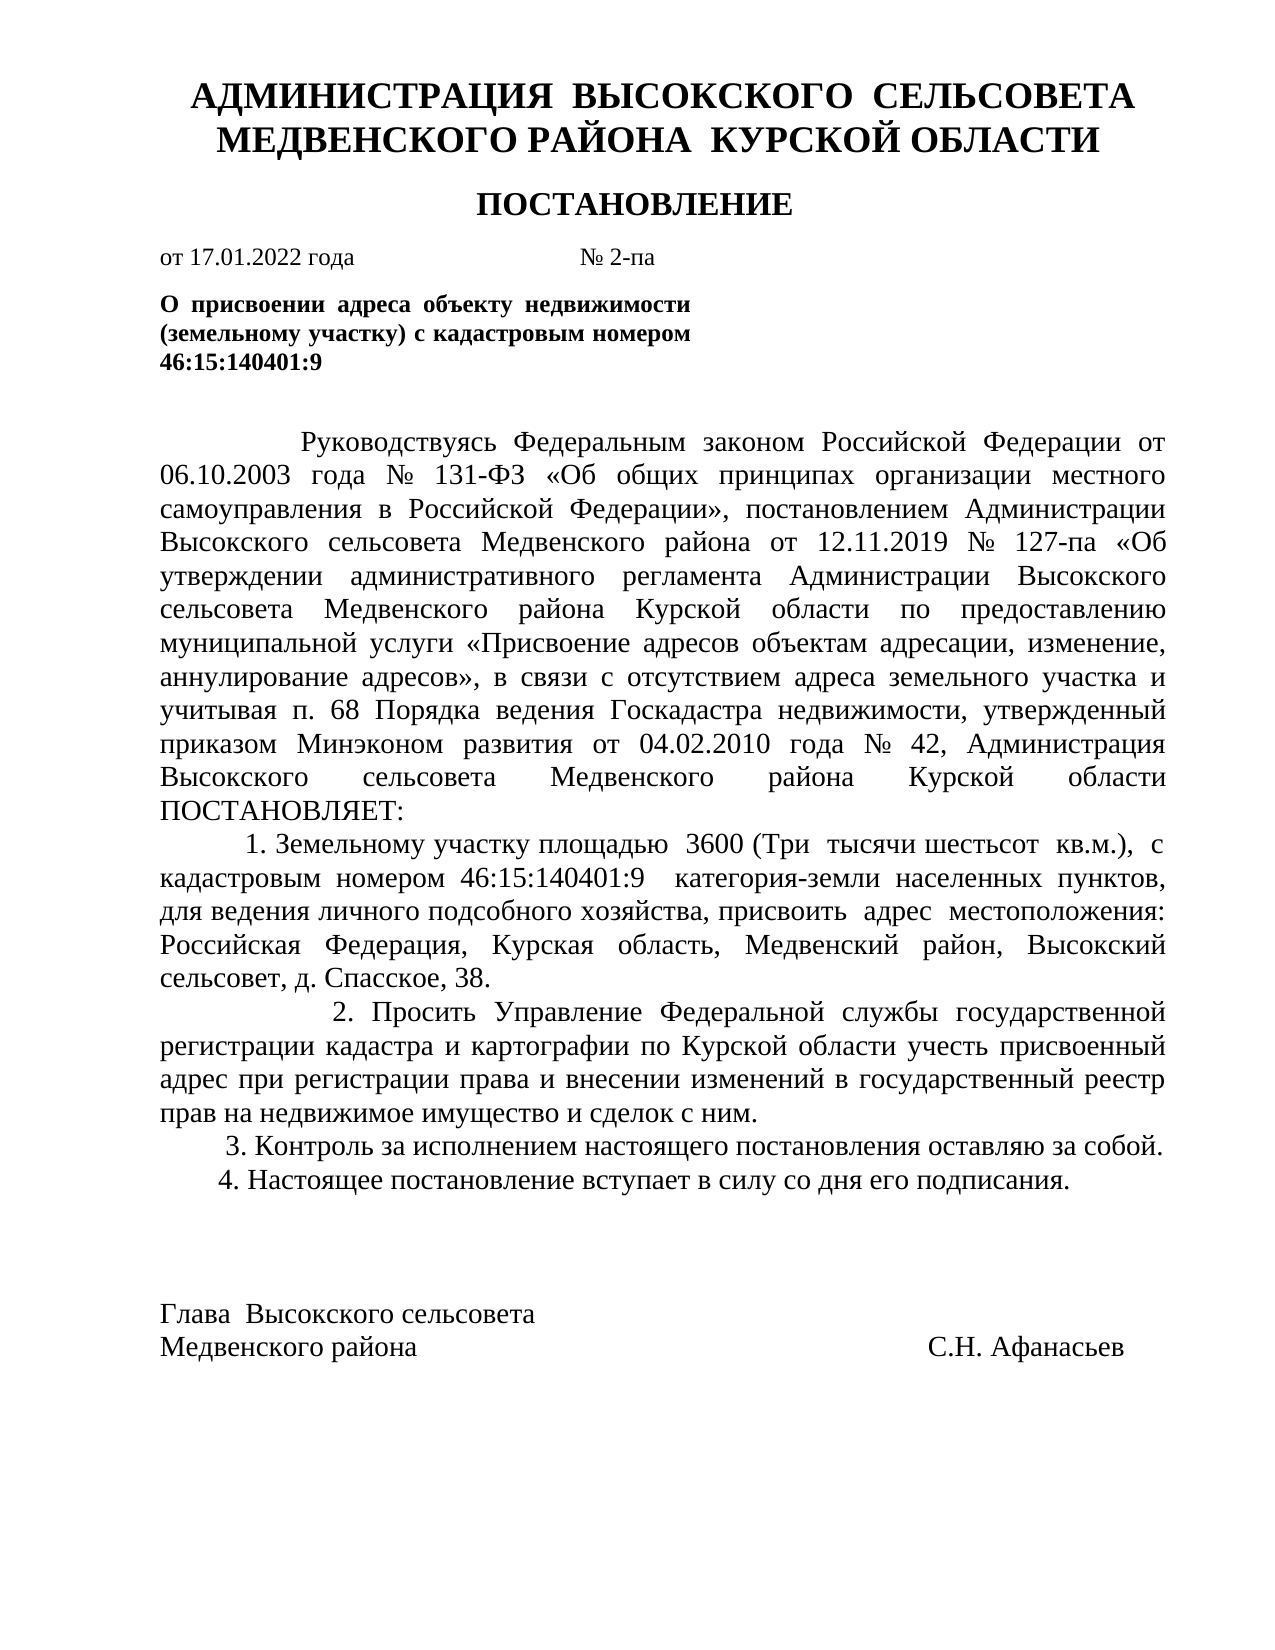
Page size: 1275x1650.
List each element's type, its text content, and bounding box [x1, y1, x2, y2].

text 1. Земельному участку площадью 3600 (Три тысячи шестьсот кв.м.), с кадастровым номером 46:15:140401:9 категория-земли населенных пунктов, для ведения личного подсобного хозяйства, присвоить адрес местоположения: Российская Федерация, Курская область, Медвенский район, Высокский сельсовет, д. Спасское, 38. [159, 826, 1167, 994]
text Руководствуясь Федеральным законом Российской Федерации от 06.10.2003 года № 131-ФЗ «Об общих принципах организации местного самоуправления в Российской Федерации», постановлением Администрации Высокского сельсовета Медвенского района от 12.11.2019 № 127-па «Об утверждении административного регламента Администрации Высокского сельсовета Медвенского района Курской области по предоставлению муниципальной услуги «Присвоение адресов объектам адресации, изменение, аннулирование адресов», в связи с отсутствием адреса земельного участка и учитывая п. 68 Порядка ведения Госкадастра недвижимости, утвержденный приказом Минэконом развития от 04.02.2010 года № 42, Администрация Высокского сельсовета Медвенского района Курской области ПОСТАНОВЛЯЕТ: [159, 424, 1167, 826]
text 4. Настоящее постановление вступает в силу со дня его подписания. [159, 1162, 1148, 1195]
text АДМИНИСТРАЦИЯ ВЫСОКСКОГО СЕЛЬСОВЕТА [159, 74, 1167, 117]
text О присвоении адреса объекту недвижимости (земельному участку) с кадастровым номером 46:15:140401:9 [159, 289, 691, 376]
list 3. Контроль за исполнением настоящего постановления оставляю за собой. [159, 1128, 1167, 1162]
text ПОСТАНОВЛЕНИЕ [159, 184, 1167, 222]
text МЕДВЕНСКОГО РАЙОНА КУРСКОЙ ОБЛАСТИ [122, 117, 1167, 160]
text от 17.01.2022 года № 2-па [159, 242, 1167, 270]
text 2. Просить Управление Федеральной службы государственной регистрации кадастра и картографии по Курской области учесть присвоенный адрес при регистрации права и внесении изменений в государственный реестр прав на недвижимое имущество и сделок с ним. [159, 994, 1167, 1128]
text Медвенского района С.Н. Афанасьев [159, 1329, 1167, 1363]
text Глава Высокского сельсовета [159, 1296, 1167, 1329]
